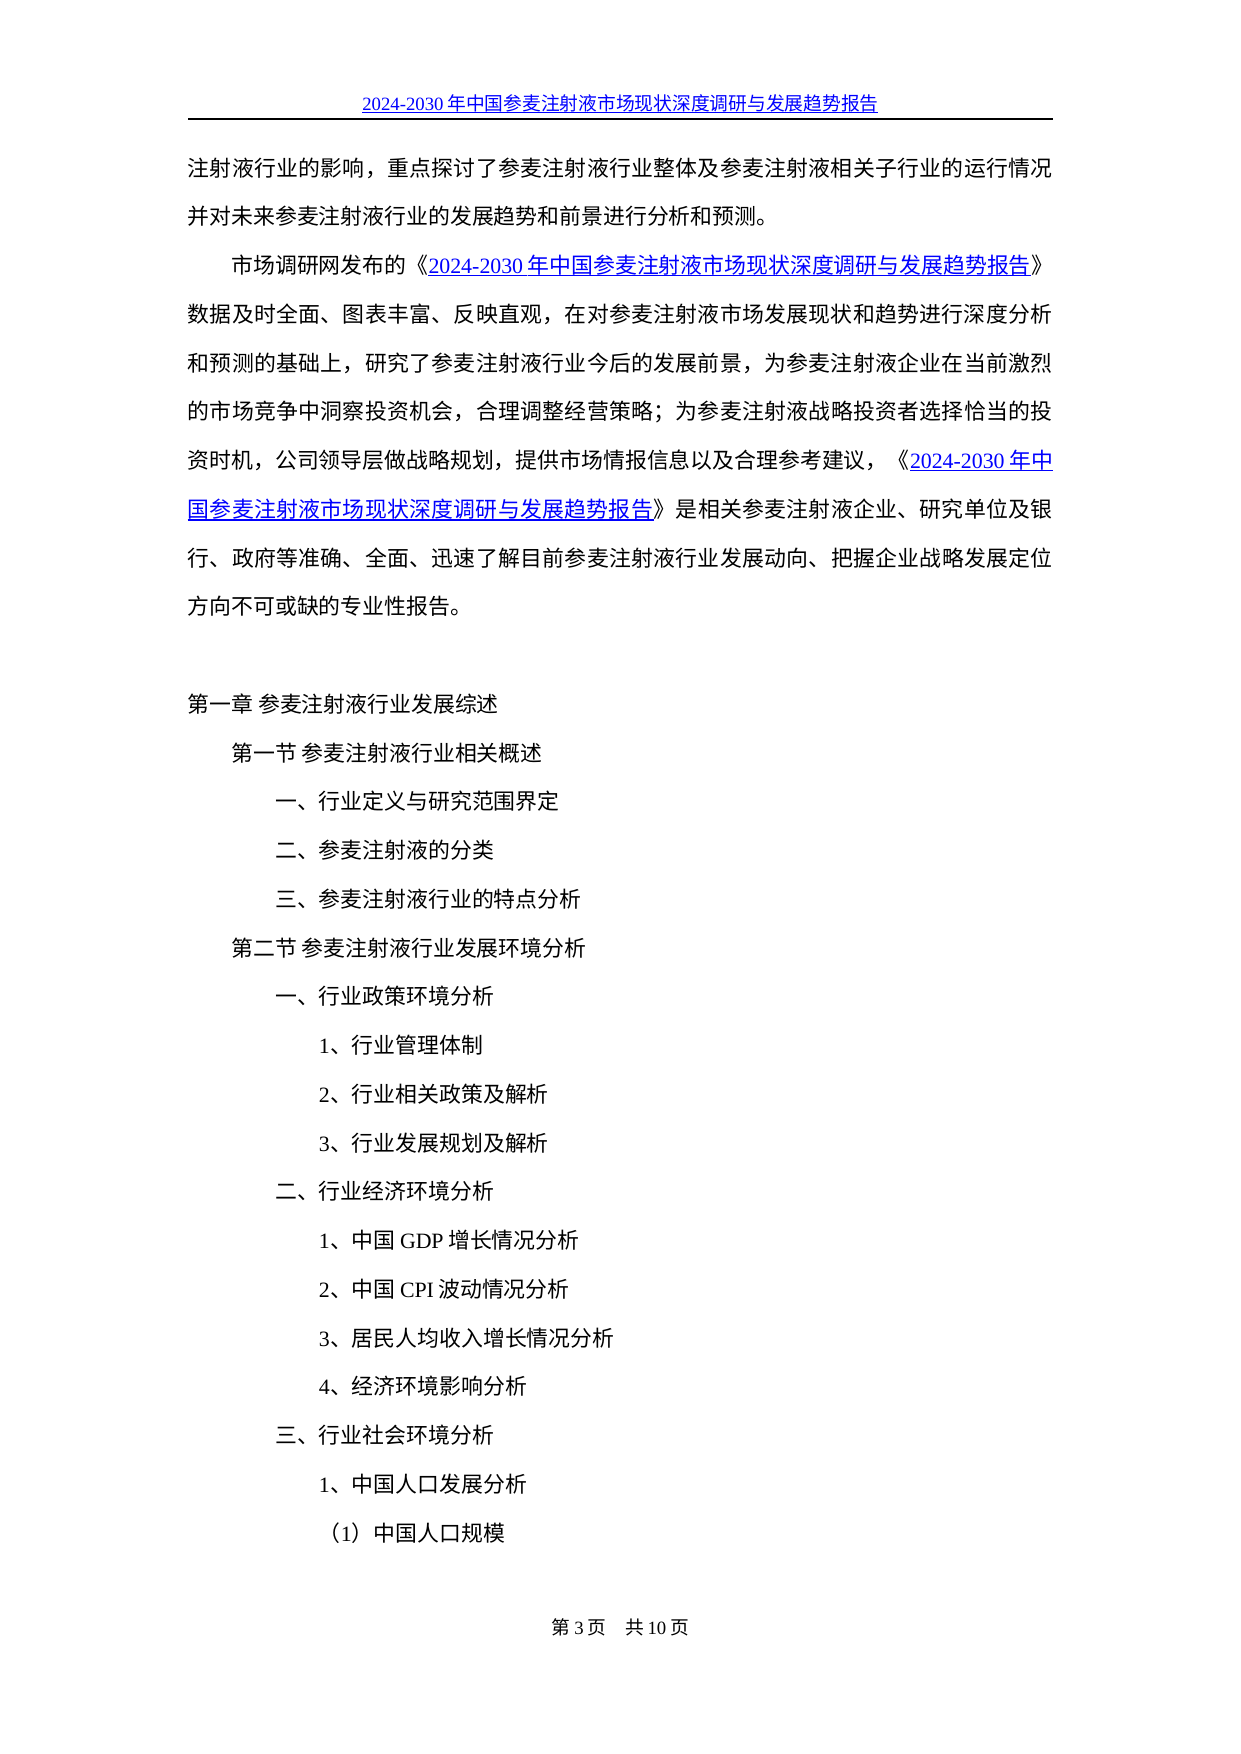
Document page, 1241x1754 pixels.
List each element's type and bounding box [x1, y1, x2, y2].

text [187, 150, 1053, 1548]
